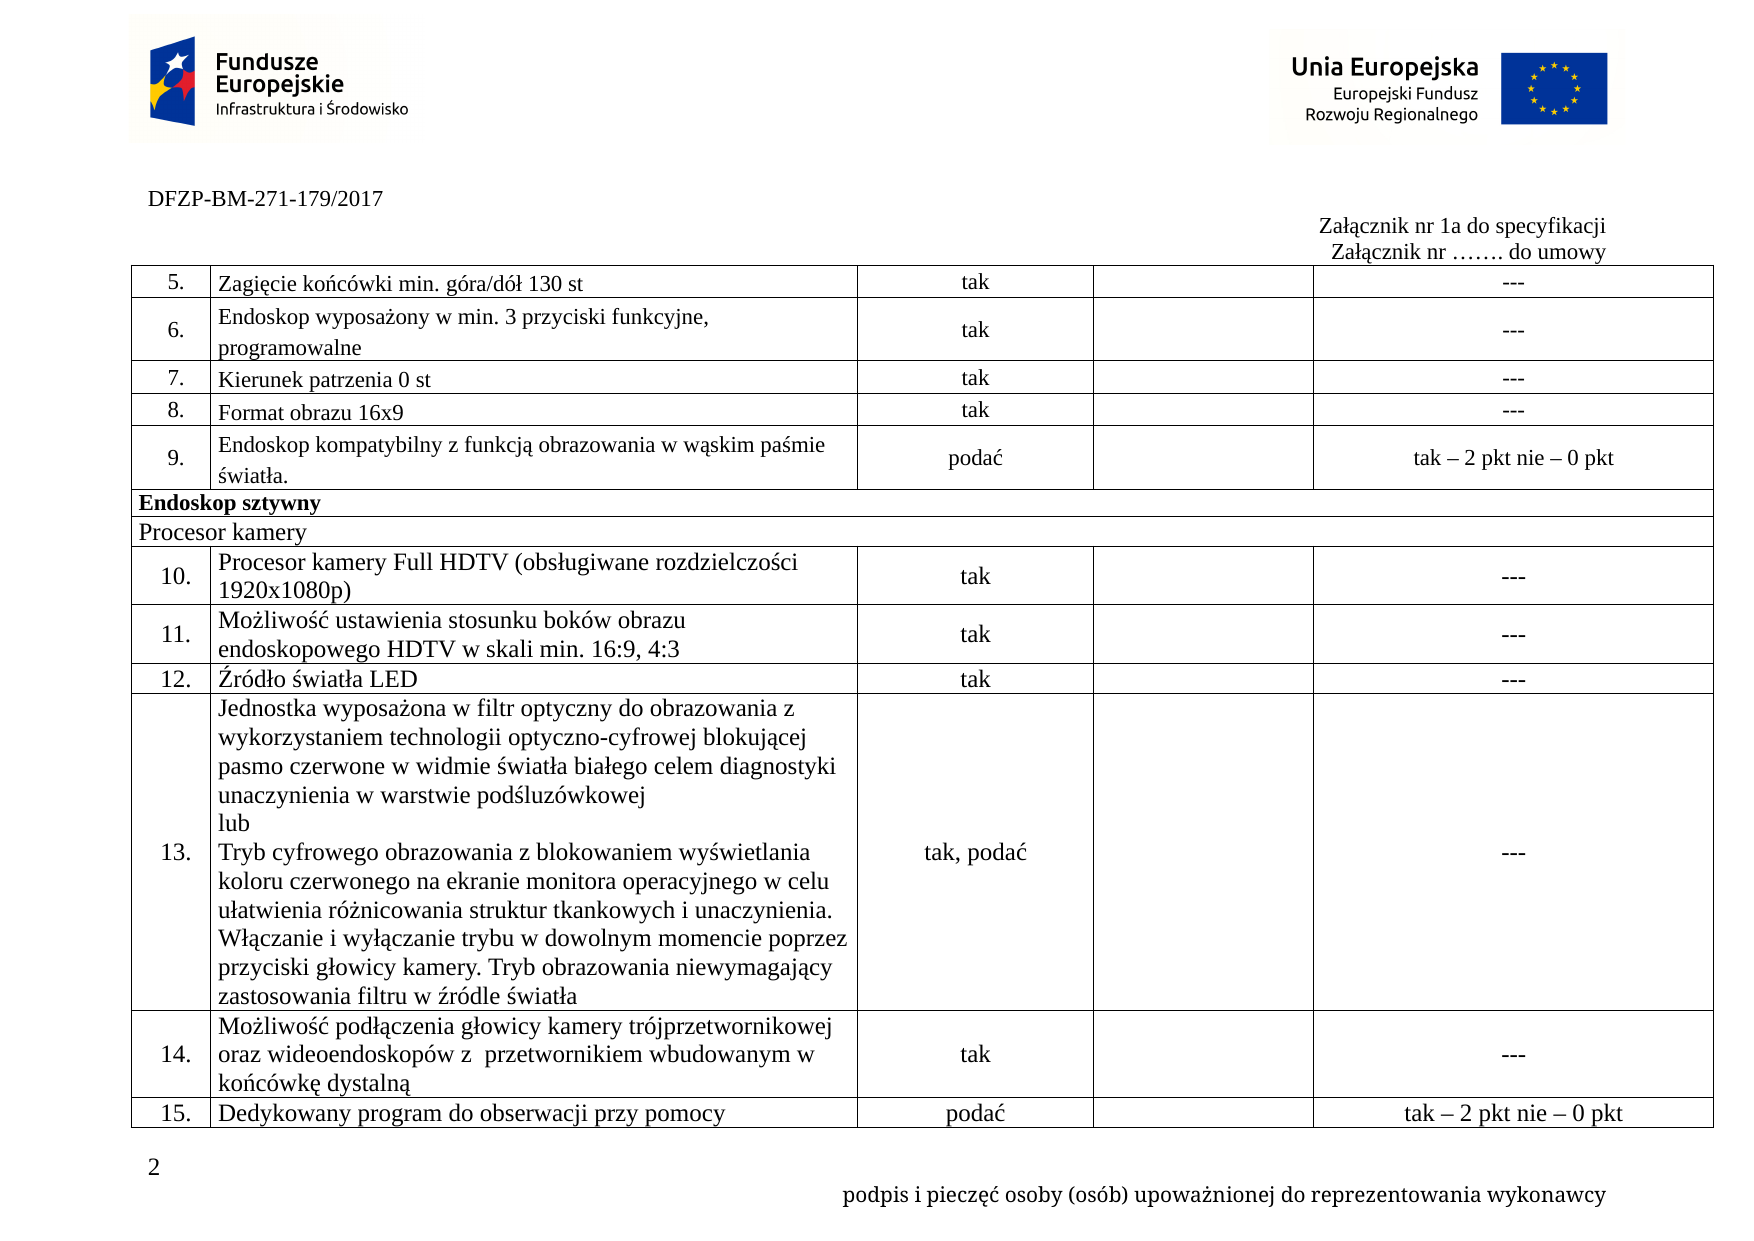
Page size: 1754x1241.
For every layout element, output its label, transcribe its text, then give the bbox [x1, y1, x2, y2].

table_cell [132, 605, 210, 663]
table_cell [1094, 694, 1313, 1010]
table_cell podać [858, 426, 1093, 488]
table_cell [1094, 266, 1313, 297]
table_cell tak [858, 394, 1093, 425]
table_cell Kierunek patrzenia 0 st [211, 361, 857, 393]
table_cell tak [858, 547, 1093, 604]
table_cell tak [858, 605, 1093, 663]
table_cell [1094, 426, 1313, 488]
table_cell tak [858, 664, 1093, 692]
table_cell --- [1314, 1011, 1713, 1097]
table_cell Endoskop sztywny [132, 490, 1713, 516]
picture [128, 14, 426, 143]
table_cell Możliwość podłączenia głowicy kamery trójprzetwornikowej oraz wideoendoskopów z przetwornikiem wbudowanym w końcówkę dystalną [211, 1011, 857, 1097]
table_cell --- [1314, 298, 1713, 360]
table_cell Procesor kamery Full HDTV (obsługiwane rozdzielczości 1920x1080p) [211, 547, 857, 604]
table_cell [1094, 1098, 1313, 1127]
table_cell Format obrazu 16x9 [211, 394, 857, 425]
table_cell tak [858, 298, 1093, 360]
table_cell Endoskop kompatybilny z funkcją obrazowania w wąskim paśmie światła. [211, 426, 857, 488]
table_cell --- [1314, 394, 1713, 425]
table_cell tak – 2 pkt nie – 0 pkt [1314, 426, 1713, 488]
table_cell Jednostka wyposażona w filtr optyczny do obrazowania z wykorzystaniem technologii optyczno-cyfrowej blokującej pasmo czerwone w widmie światła białego celem diagnostyki unaczynienia w warstwie podśluzówkowej lub Tryb cyfrowego obrazowania z blokowaniem wyświetlania koloru czerwonego na ekranie monitora operacyjnego w celu ułatwienia różnicowania struktur tkankowych i unaczynienia. Włączanie i wyłączanie trybu w dowolnym momencie poprzez przyciski głowicy kamery. Tryb obrazowania niewymagający zastosowania filtru w źródle światła [211, 694, 857, 1010]
table_cell [132, 547, 210, 604]
table_cell tak [858, 361, 1093, 393]
table_cell --- [1314, 605, 1713, 663]
table_cell Procesor kamery [132, 517, 1713, 546]
table_cell Dedykowany program do obserwacji przy pomocy wideocystoskopu [211, 1098, 857, 1127]
table_cell [132, 426, 210, 488]
table_cell Możliwość ustawienia stosunku boków obrazu endoskopowego HDTV w skali min. 16:9, 4:3 [211, 605, 857, 663]
table_cell [1094, 664, 1313, 692]
table_cell [1094, 1011, 1313, 1097]
table_cell tak, podać [858, 694, 1093, 1010]
table_cell [132, 266, 210, 297]
table_cell tak [858, 1011, 1093, 1097]
table_cell [1094, 394, 1313, 425]
table_cell [132, 1098, 210, 1127]
table_cell --- [1314, 664, 1713, 692]
table_cell Zagięcie końcówki min. góra/dół 130 st [211, 266, 857, 297]
table_cell [132, 361, 210, 393]
table_cell tak – 2 pkt nie – 0 pkt [1314, 1098, 1713, 1127]
table_cell [1094, 361, 1313, 393]
table_cell [132, 394, 210, 425]
table_cell [1094, 298, 1313, 360]
table_cell [132, 664, 210, 692]
table_cell --- [1314, 266, 1713, 297]
table_cell [132, 694, 210, 1010]
table_cell [1094, 547, 1313, 604]
table_cell podać [858, 1098, 1093, 1127]
table_cell [132, 1011, 210, 1097]
table_cell --- [1314, 361, 1713, 393]
table_cell [1094, 605, 1313, 663]
table_cell [132, 298, 210, 360]
table_cell --- [1314, 694, 1713, 1010]
table_cell --- [1314, 547, 1713, 604]
table_cell tak [858, 266, 1093, 297]
picture [1269, 29, 1626, 145]
table_cell Endoskop wyposażony w min. 3 przyciski funkcyjne, programowalne [211, 298, 857, 360]
table_cell Źródło światła LED [211, 664, 857, 692]
